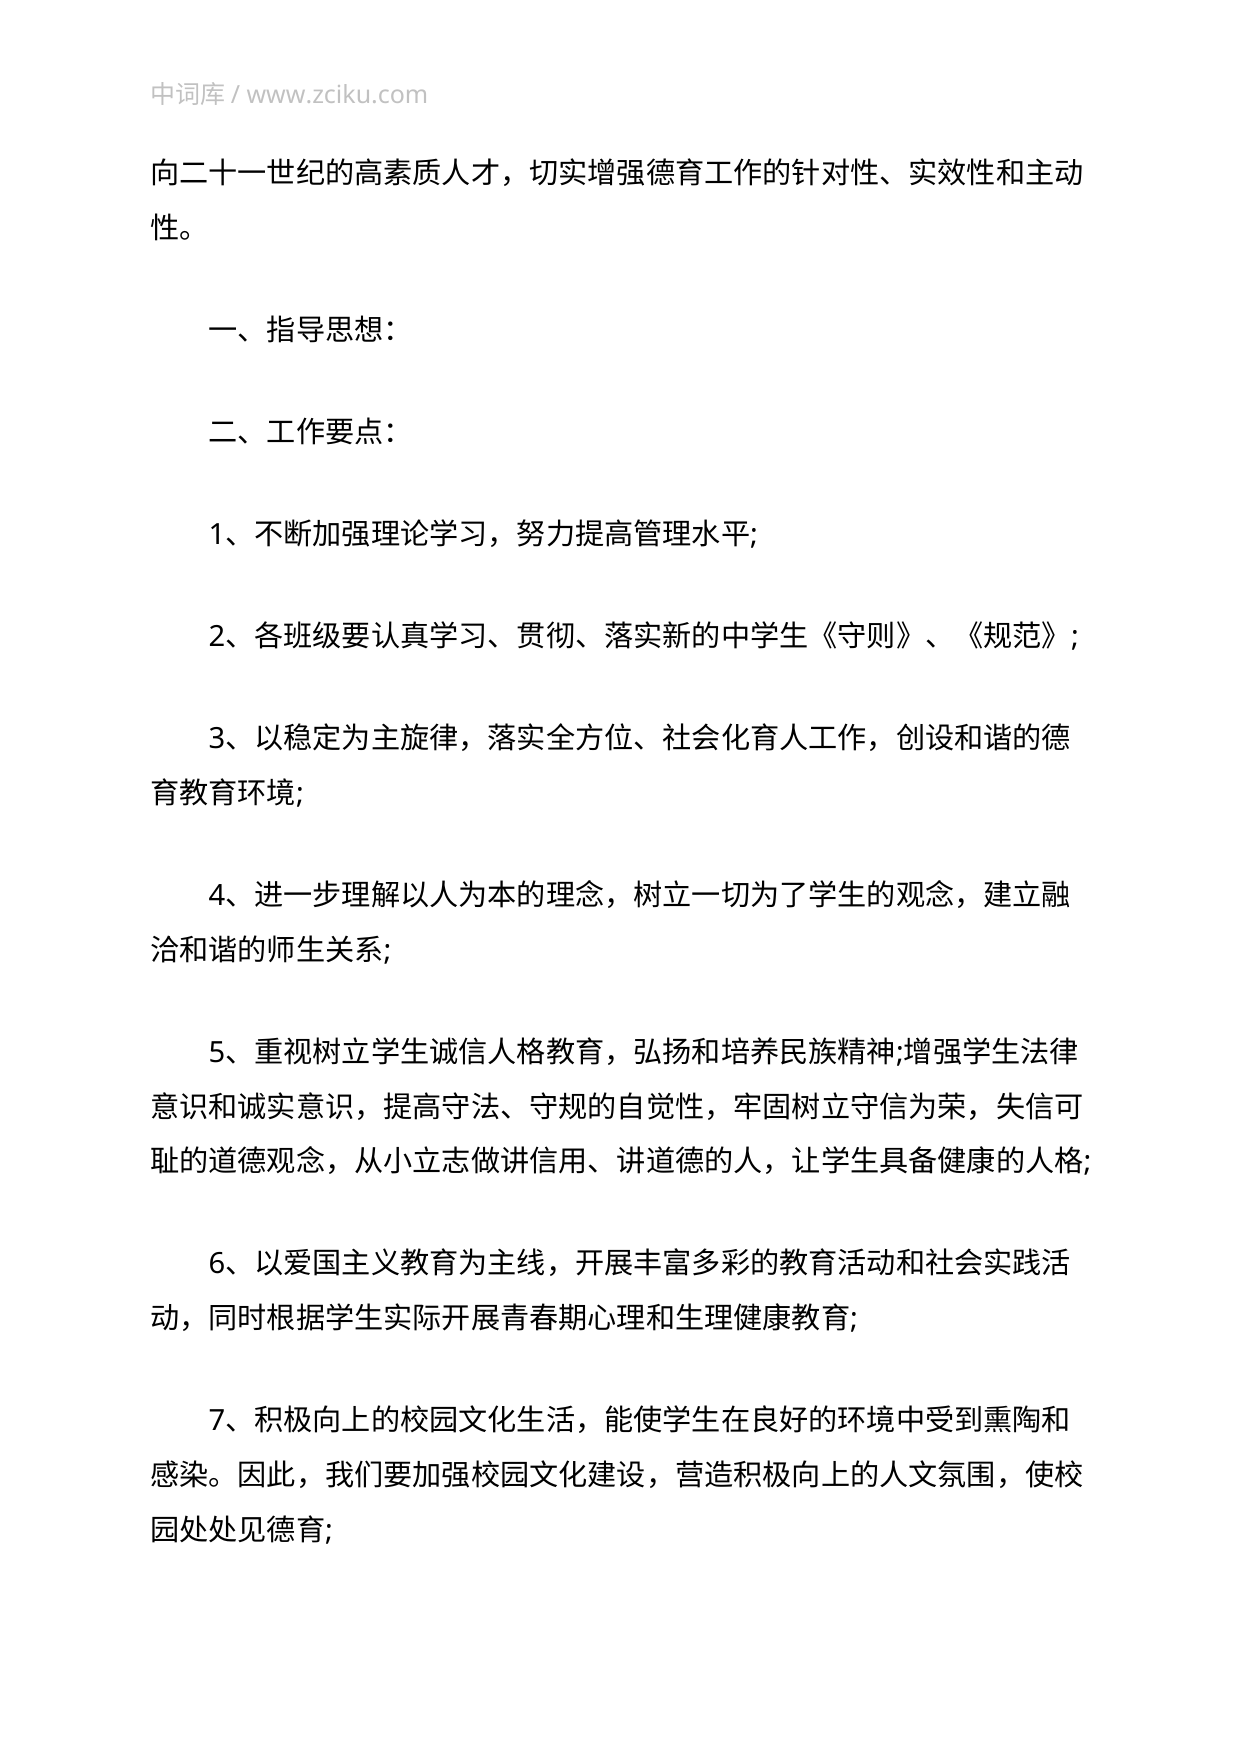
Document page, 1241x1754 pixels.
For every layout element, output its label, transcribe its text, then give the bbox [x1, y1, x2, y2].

text 二、工作要点： [150, 408, 1090, 451]
text 2、各班级要认真学习、贯彻、落实新的中学生《守则》、《规范》; [150, 612, 1090, 654]
text 7、积极向上的校园文化生活，能使学生在良好的环境中受到熏陶和感染。因此，我们要加强校园文化建设，营造积极向上的人文氛围，使校园处处见德育; [150, 1397, 1090, 1549]
text 4、进一步理解以人为本的理念，树立一切为了学生的观念，建立融洽和谐的师生关系; [150, 871, 1090, 968]
text 6、以爱国主义教育为主线，开展丰富多彩的教育活动和社会实践活动，同时根据学生实际开展青春期心理和生理健康教育; [150, 1240, 1090, 1337]
text 5、重视树立学生诚信人格教育，弘扬和培养民族精神;增强学生法律意识和诚实意识，提高守法、守规的自觉性，牢固树立守信为荣，失信可耻的道德观念，从小立志做讲信用、讲道德的人，让学生具备健康的人格; [150, 1028, 1090, 1180]
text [150, 150, 1090, 247]
text 一、指导思想： [150, 307, 1090, 349]
text 1、不断加强理论学习，努力提高管理水平; [150, 510, 1090, 553]
text 3、以稳定为主旋律，落实全方位、社会化育人工作，创设和谐的德育教育环境; [150, 714, 1090, 812]
